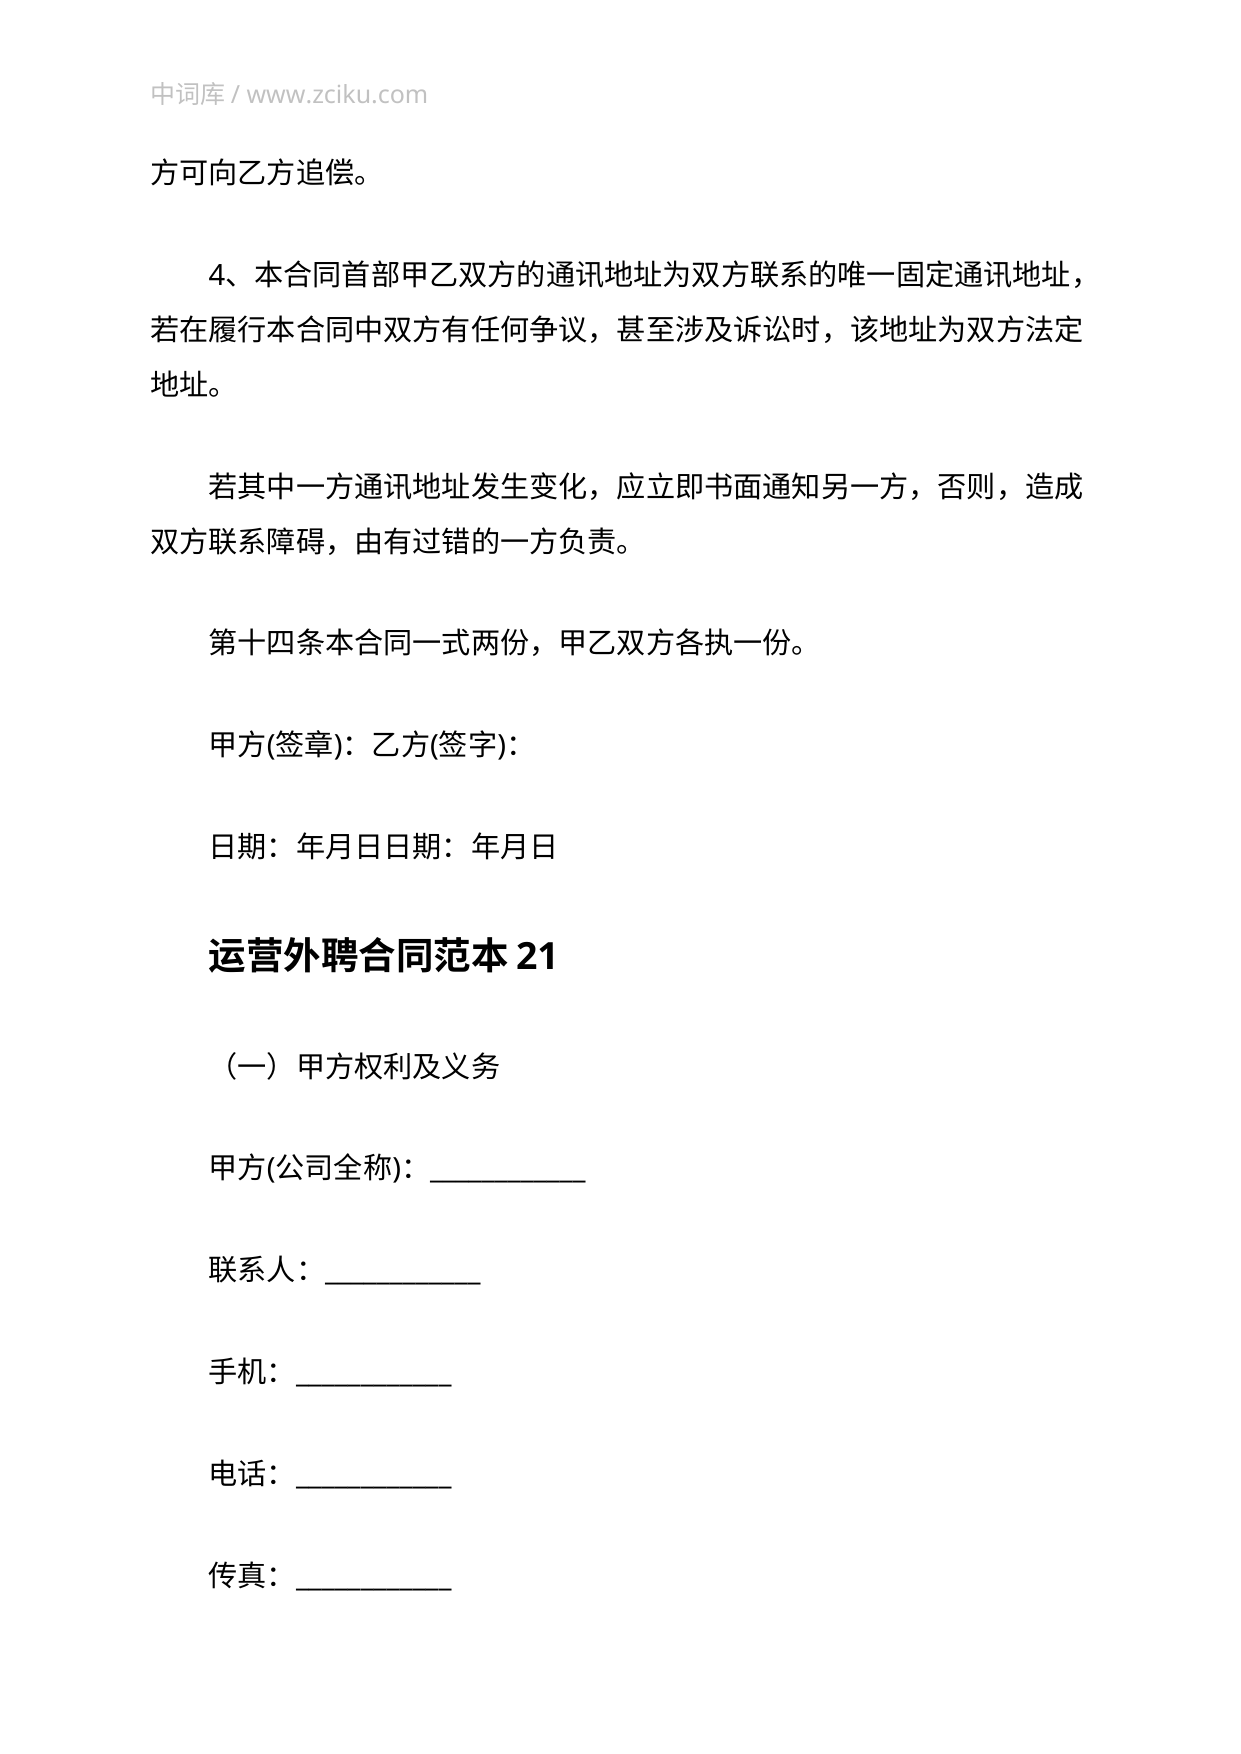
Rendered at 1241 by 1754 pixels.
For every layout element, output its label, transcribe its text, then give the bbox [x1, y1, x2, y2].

text 联系人：____________ [150, 1247, 1090, 1289]
text 甲方(公司全称)：____________ [150, 1145, 1090, 1187]
text 日期：年月日日期：年月日 [150, 824, 1090, 866]
text 传真：____________ [150, 1553, 1090, 1595]
text 若其中一方通讯地址发生变化，应立即书面通知另一方，否则，造成双方联系障碍，由有过错的一方负责。 [150, 463, 1090, 561]
text （一）甲方权利及义务 [150, 1043, 1090, 1086]
text 运营外聘合同范本21 [150, 926, 1090, 980]
text 电话：____________ [150, 1451, 1090, 1493]
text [150, 150, 1090, 192]
text 4、本合同首部甲乙双方的通讯地址为双方联系的唯一固定通讯地址，若在履行本合同中双方有任何争议，甚至涉及诉讼时，该地址为双方法定地址。 [150, 252, 1090, 404]
text 第十四条本合同一式两份，甲乙双方各执一份。 [150, 620, 1090, 662]
text 手机：____________ [150, 1349, 1090, 1391]
text 甲方(签章)：乙方(签字)： [150, 722, 1090, 764]
